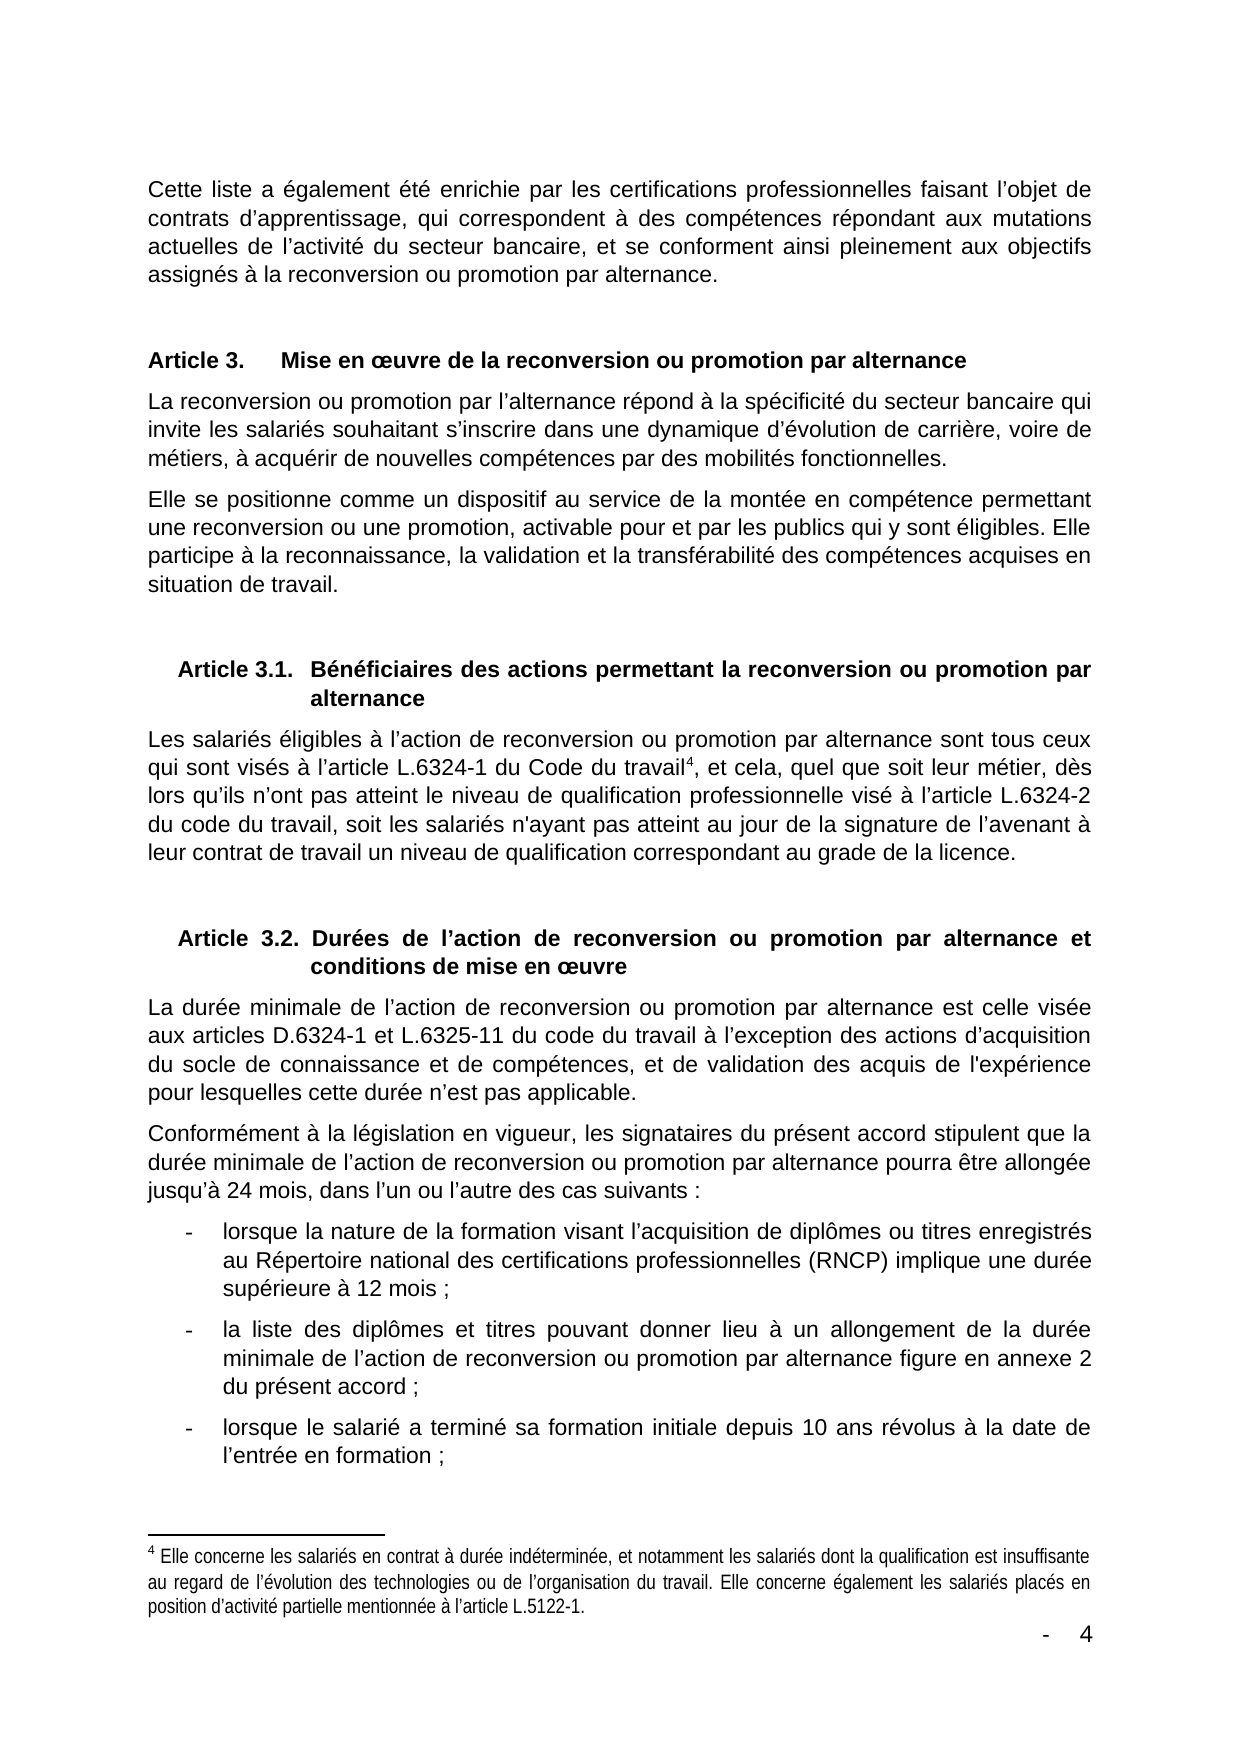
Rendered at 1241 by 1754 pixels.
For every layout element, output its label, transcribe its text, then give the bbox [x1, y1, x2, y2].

text Elle se positionne comme un dispositif au service de la montée en compétence permettant une reconversion ou une promotion, activable pour et par les publics qui y sont éligibles. Elle participe à la reconnaissance, la validation et la transférabilité des compétences acquises en situation de travail. [148, 486, 1092, 597]
text Conformément à la législation en vigueur, les signataires du présent accord stipulent que la durée minimale de l’action de reconversion ou promotion par alternance pourra être allongée jusqu’à 24 mois, dans l’un ou l’autre des cas suivants : [148, 1120, 1092, 1203]
subtitle Article 3.2. Durées de l’action de reconversion ou promotion par alternance et conditions de mise en œuvre [177, 924, 1092, 979]
list Mise en œuvre de la reconversion ou promotion par alternance [148, 347, 1092, 373]
list la liste des diplômes et titres pouvant donner lieu à un allongement de la durée minimale de l’action de reconversion ou promotion par alternance figure en annexe 2 du présent accord ; [185, 1316, 1092, 1399]
text Les salariés éligibles à l’action de reconversion ou promotion par alternance sont tous ceux qui sont visés à l’article L.6324-1 du Code du travail, et cela, quel que soit leur métier, dès lors qu’ils n’ont pas atteint le niveau de qualification professionnelle visé à l’article L.6324-2 du code du travail, soit les salariés n'ayant pas atteint au jour de la signature de l’avenant à leur contrat de travail un niveau de qualification correspondant au grade de la licence. [148, 726, 1092, 866]
text Cette liste a également été enrichie par les certifications professionnelles faisant l’objet de contrats d’apprentissage, qui correspondent à des compétences répondant aux mutations actuelles de l’activité du secteur bancaire, et se conforment ainsi pleinement aux objectifs assignés à la reconversion ou promotion par alternance. [148, 176, 1092, 288]
subtitle Article 3.1. Bénéficiaires des actions permettant la reconversion ou promotion par alternance [177, 656, 1092, 711]
text La reconversion ou promotion par l’alternance répond à la spécificité du secteur bancaire qui invite les salariés souhaitant s’inscrire dans une dynamique d’évolution de carrière, voire de métiers, à acquérir de nouvelles compétences par des mobilités fonctionnelles. [148, 388, 1092, 471]
text La durée minimale de l’action de reconversion ou promotion par alternance est celle visée aux articles D.6324-1 et L.6325-11 du code du travail à l’exception des actions d’acquisition du socle de connaissance et de compétences, et de validation des acquis de l'expérience pour lesquelles cette durée n’est pas applicable. [148, 994, 1092, 1106]
list lorsque la nature de la formation visant l’acquisition de diplômes ou titres enregistrés au Répertoire national des certifications professionnelles (RNCP) implique une durée supérieure à 12 mois ; [185, 1218, 1092, 1301]
list lorsque le salarié a terminé sa formation initiale depuis 10 ans révolus à la date de l’entrée en formation ; [185, 1414, 1092, 1469]
